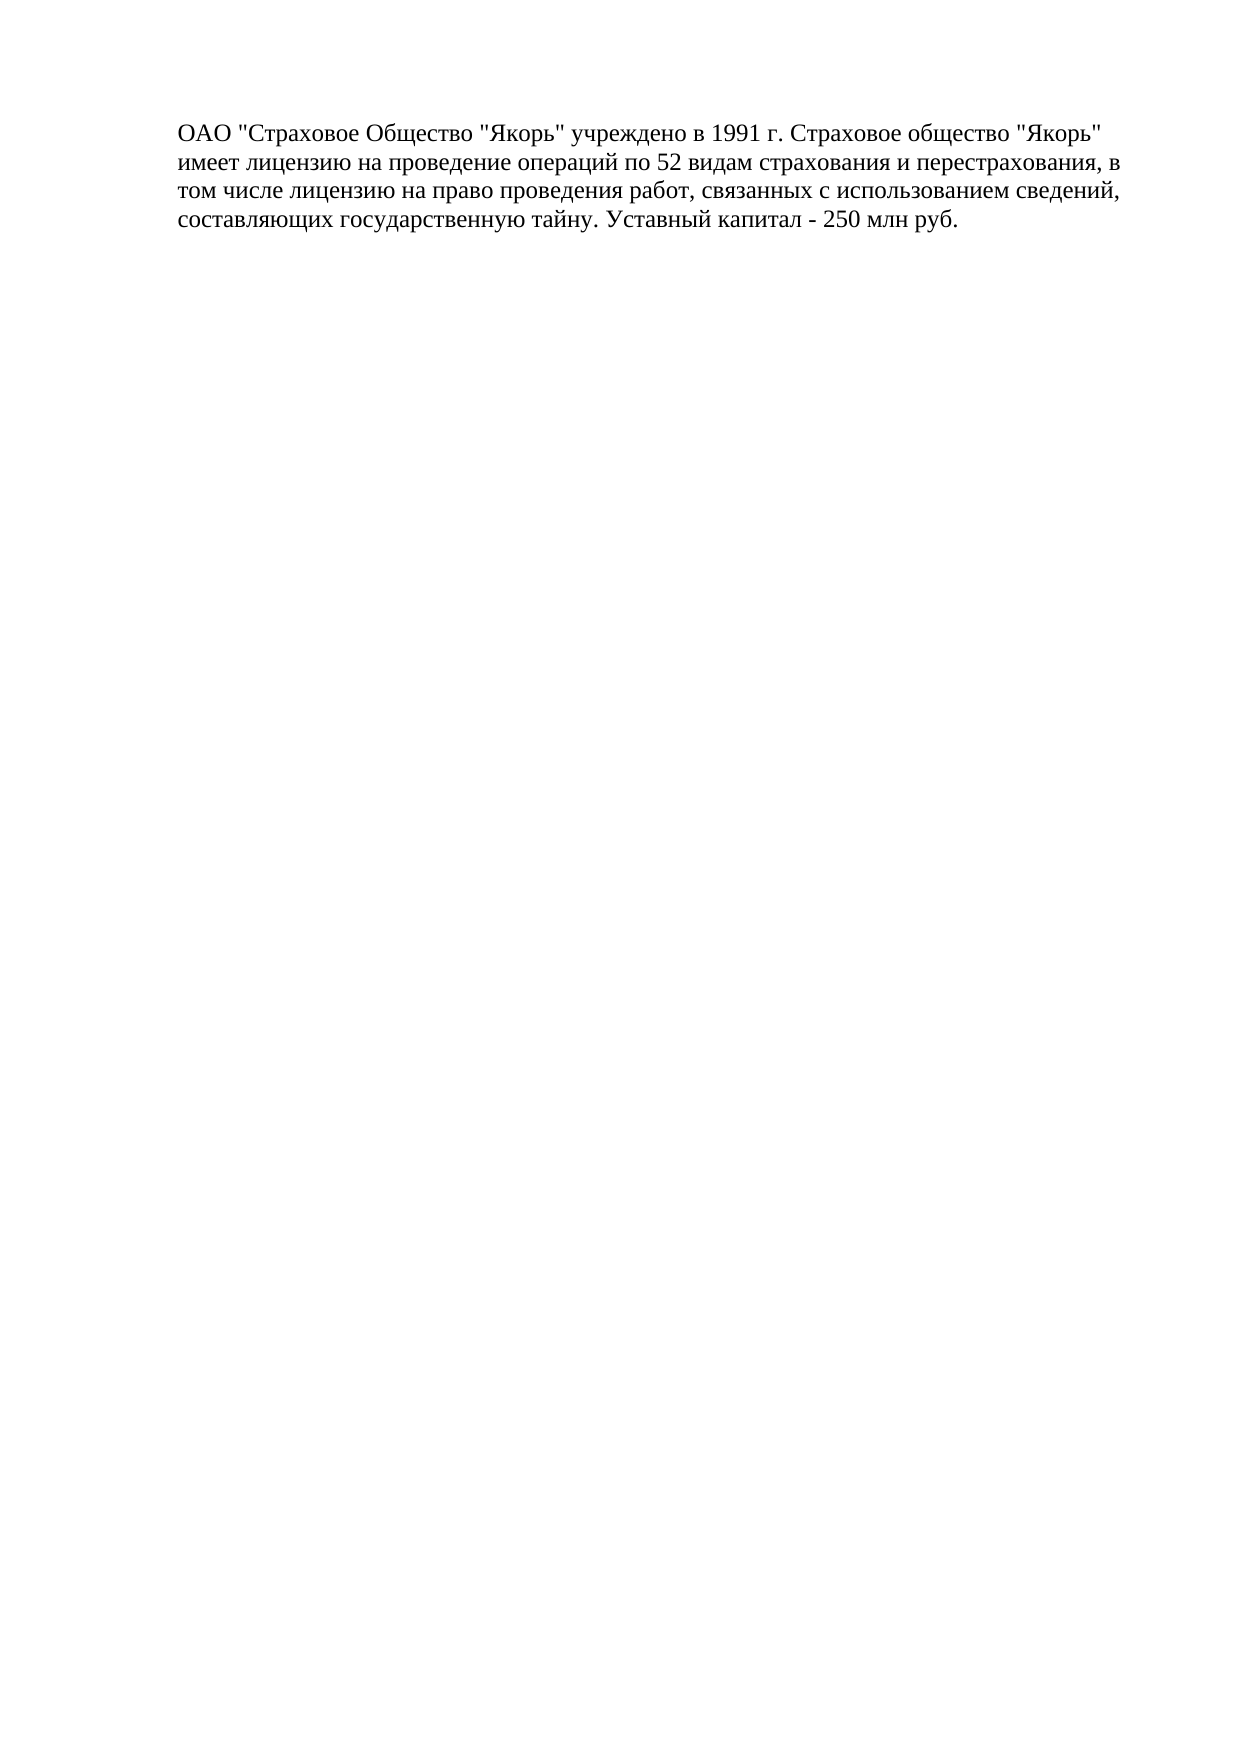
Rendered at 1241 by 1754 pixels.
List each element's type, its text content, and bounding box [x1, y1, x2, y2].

text ОАО "Страховое Общество "Якорь" учреждено в . Страховое общество "Якорь" имеет лицензию на проведение операций по 52 видам страхования и перестрахования, в том числе лицензию на право проведения работ, связанных с использованием сведений, составляющих государственную тайну. Уставный капитал - 250 млн руб. [177, 118, 1152, 233]
